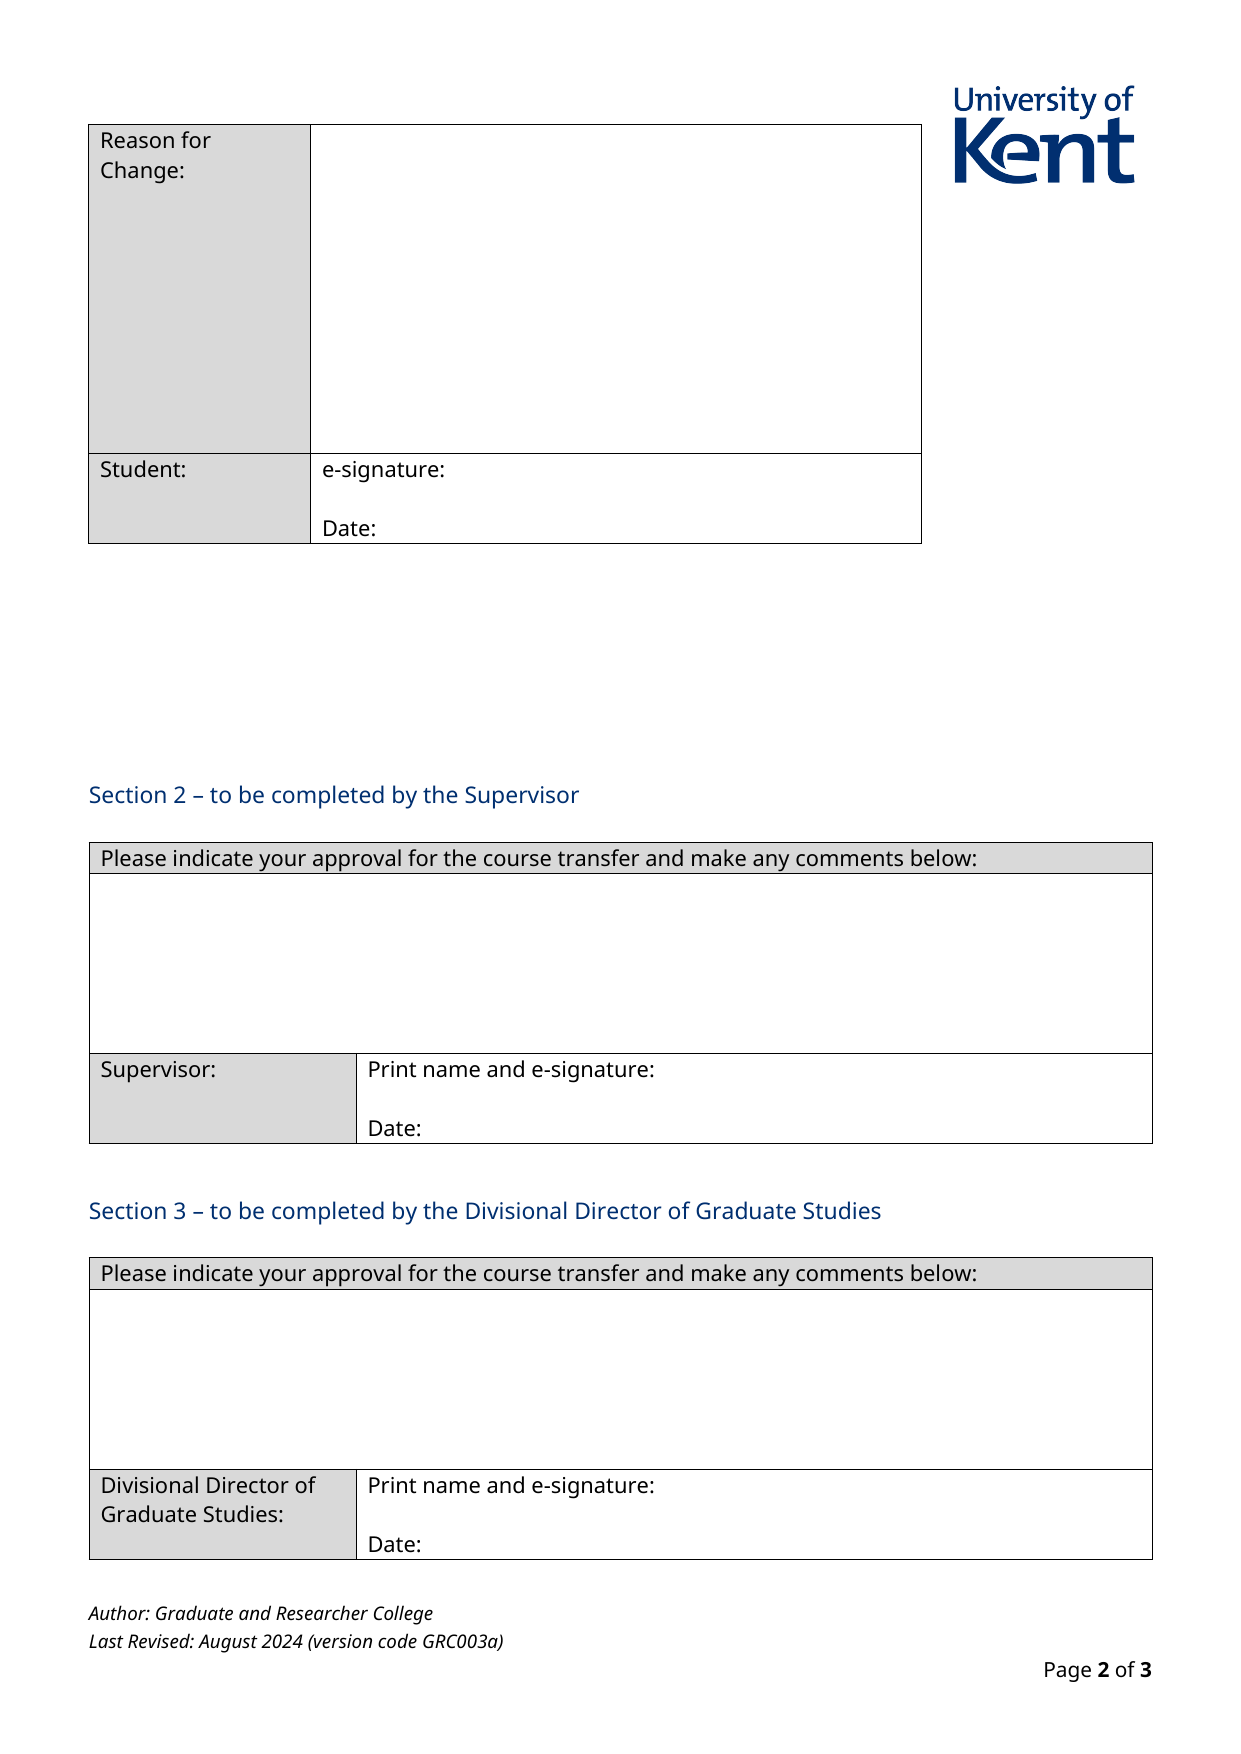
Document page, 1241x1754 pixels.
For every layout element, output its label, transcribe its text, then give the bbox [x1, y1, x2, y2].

table_cell Reason for Change: [89, 125, 310, 453]
picture [946, 78, 1141, 188]
table_cell Divisional Director of Graduate Studies: [90, 1470, 356, 1559]
table_cell Print name and e-signature: Date: [357, 1470, 1152, 1559]
subtitle Section 2 – to be completed by the Supervisor [89, 779, 1152, 811]
table_cell e-signature: Date: [311, 454, 921, 543]
table_header Please indicate your approval for the course transfer and make any comments below: [90, 1258, 1152, 1289]
table_header Please indicate your approval for the course transfer and make any comments below: [90, 843, 1152, 873]
table_cell [90, 874, 1152, 1053]
table_cell Print name and e-signature: Date: [357, 1054, 1152, 1143]
table_cell Student: [89, 454, 310, 543]
table_cell [90, 1290, 1152, 1469]
table_cell [311, 125, 921, 453]
table_cell Supervisor: [90, 1054, 356, 1143]
subtitle Section 3 – to be completed by the Divisional Director of Graduate Studies [89, 1195, 1152, 1226]
